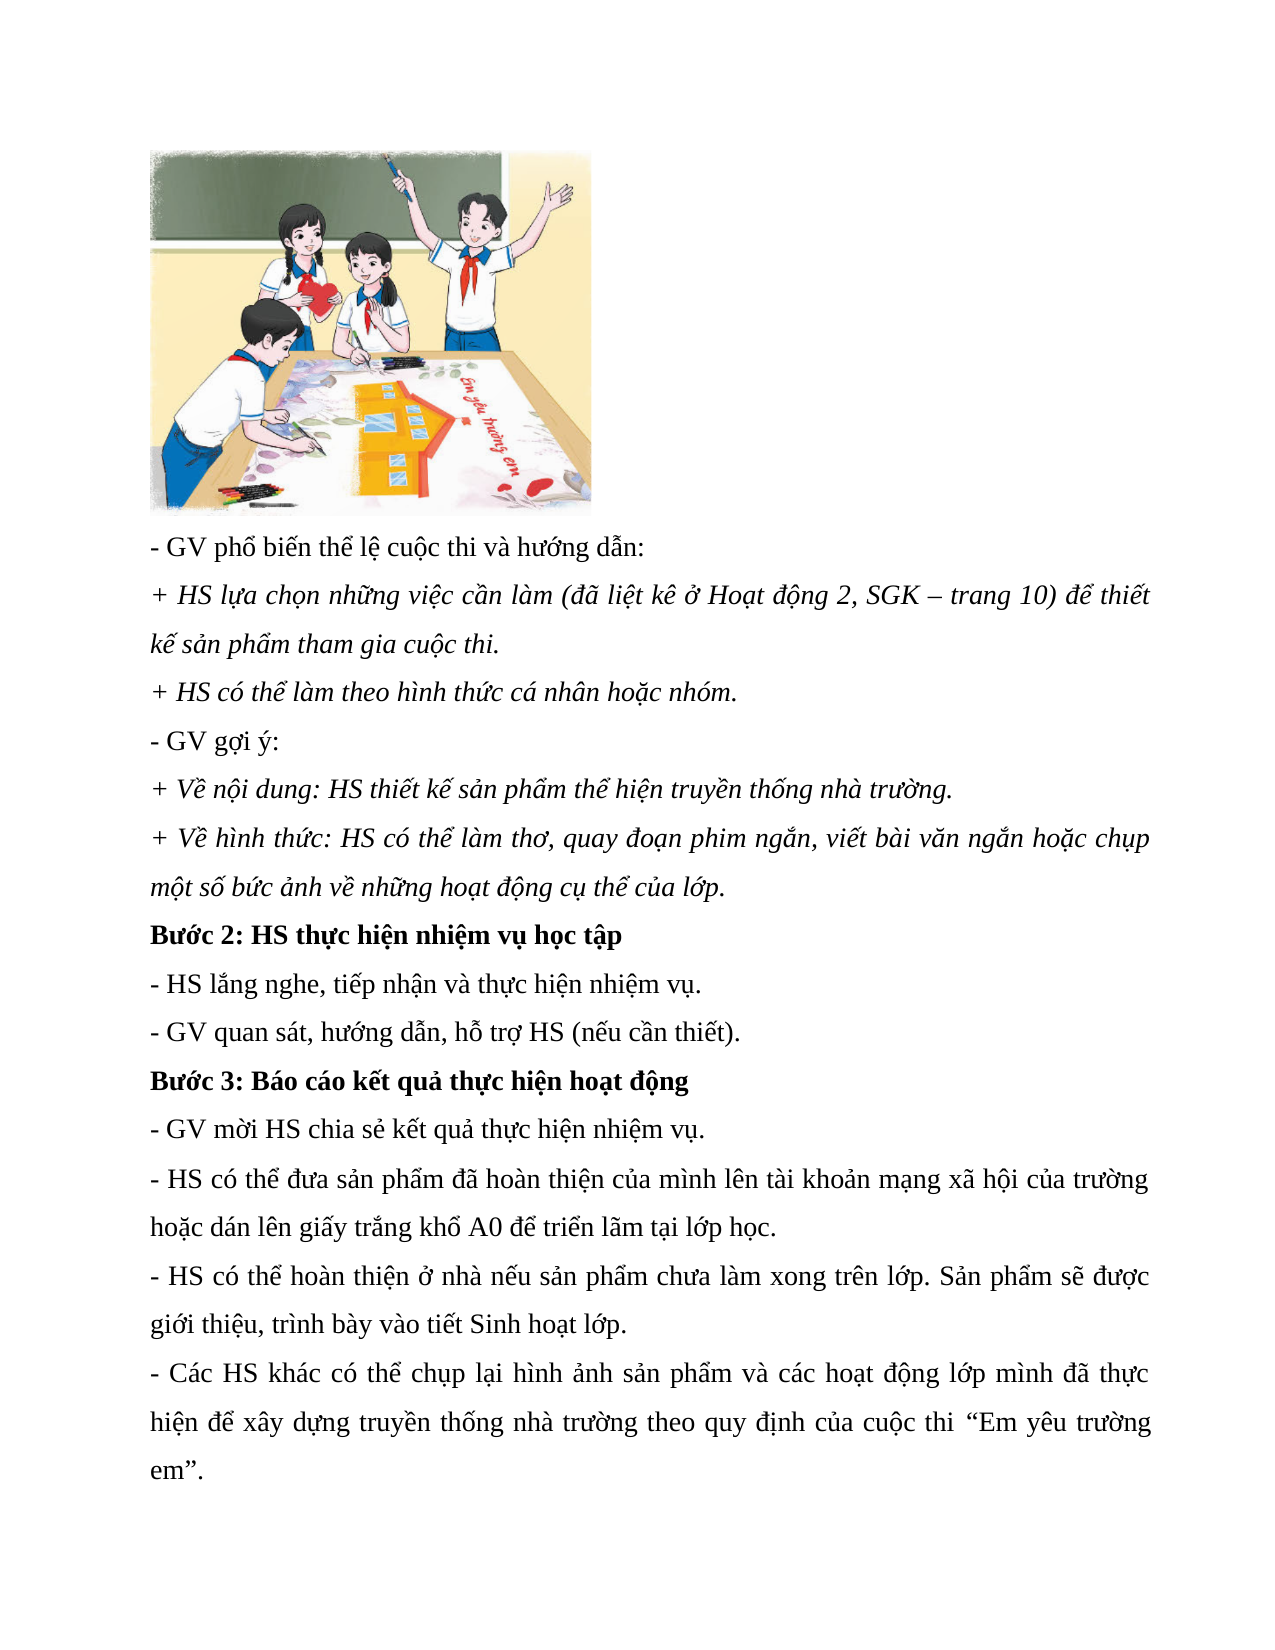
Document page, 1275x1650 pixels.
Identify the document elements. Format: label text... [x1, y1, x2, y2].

text Bước 2: HS thực hiện nhiệm vụ học tập [150, 918, 1152, 951]
text + Về hình thức: HS có thể làm thơ, quay đoạn phim ngắn, viết bài văn ngắn hoặc chụp một số bức ảnh về những hoạt động cụ thể của lớp. [150, 821, 1152, 902]
text - GV gợi ý: [150, 724, 1152, 756]
text Bước 3: Báo cáo kết quả thực hiện hoạt động [150, 1064, 1152, 1096]
text + HS có thể làm theo hình thức cá nhân hoặc nhóm. [150, 676, 1152, 708]
text - GV phổ biến thể lệ cuộc thi và hướng dẫn: [150, 530, 1152, 562]
text - GV mời HS chia sẻ kết quả thực hiện nhiệm vụ. [150, 1112, 1152, 1145]
text - HS có thể đưa sản phẩm đã hoàn thiện của mình lên tài khoản mạng xã hội của trường hoặc dán lên giấy trắng khổ A0 để triển lãm tại lớp học. [150, 1162, 1152, 1243]
text - Các HS khác có thể chụp lại hình ảnh sản phẩm và các hoạt động lớp mình đã thực hiện để xây dựng truyền thống nhà trường theo quy định của cuộc thi “Em yêu trường em”. [150, 1356, 1152, 1486]
picture [150, 150, 592, 516]
text - HS có thể hoàn thiện ở nhà nếu sản phẩm chưa làm xong trên lớp. Sản phẩm sẽ được giới thiệu, trình bày vào tiết Sinh hoạt lớp. [150, 1259, 1152, 1340]
text + Về nội dung: HS thiết kế sản phẩm thể hiện truyền thống nhà trường. [150, 773, 1152, 805]
text - HS lắng nghe, tiếp nhận và thực hiện nhiệm vụ. [150, 967, 1152, 999]
text + HS lựa chọn những việc cần làm (đã liệt kê ở Hoạt động 2, SGK – trang 10) để thiết kế sản phẩm tham gia cuộc thi. [150, 578, 1152, 659]
text - GV quan sát, hướng dẫn, hỗ trợ HS (nếu cần thiết). [150, 1015, 1152, 1048]
